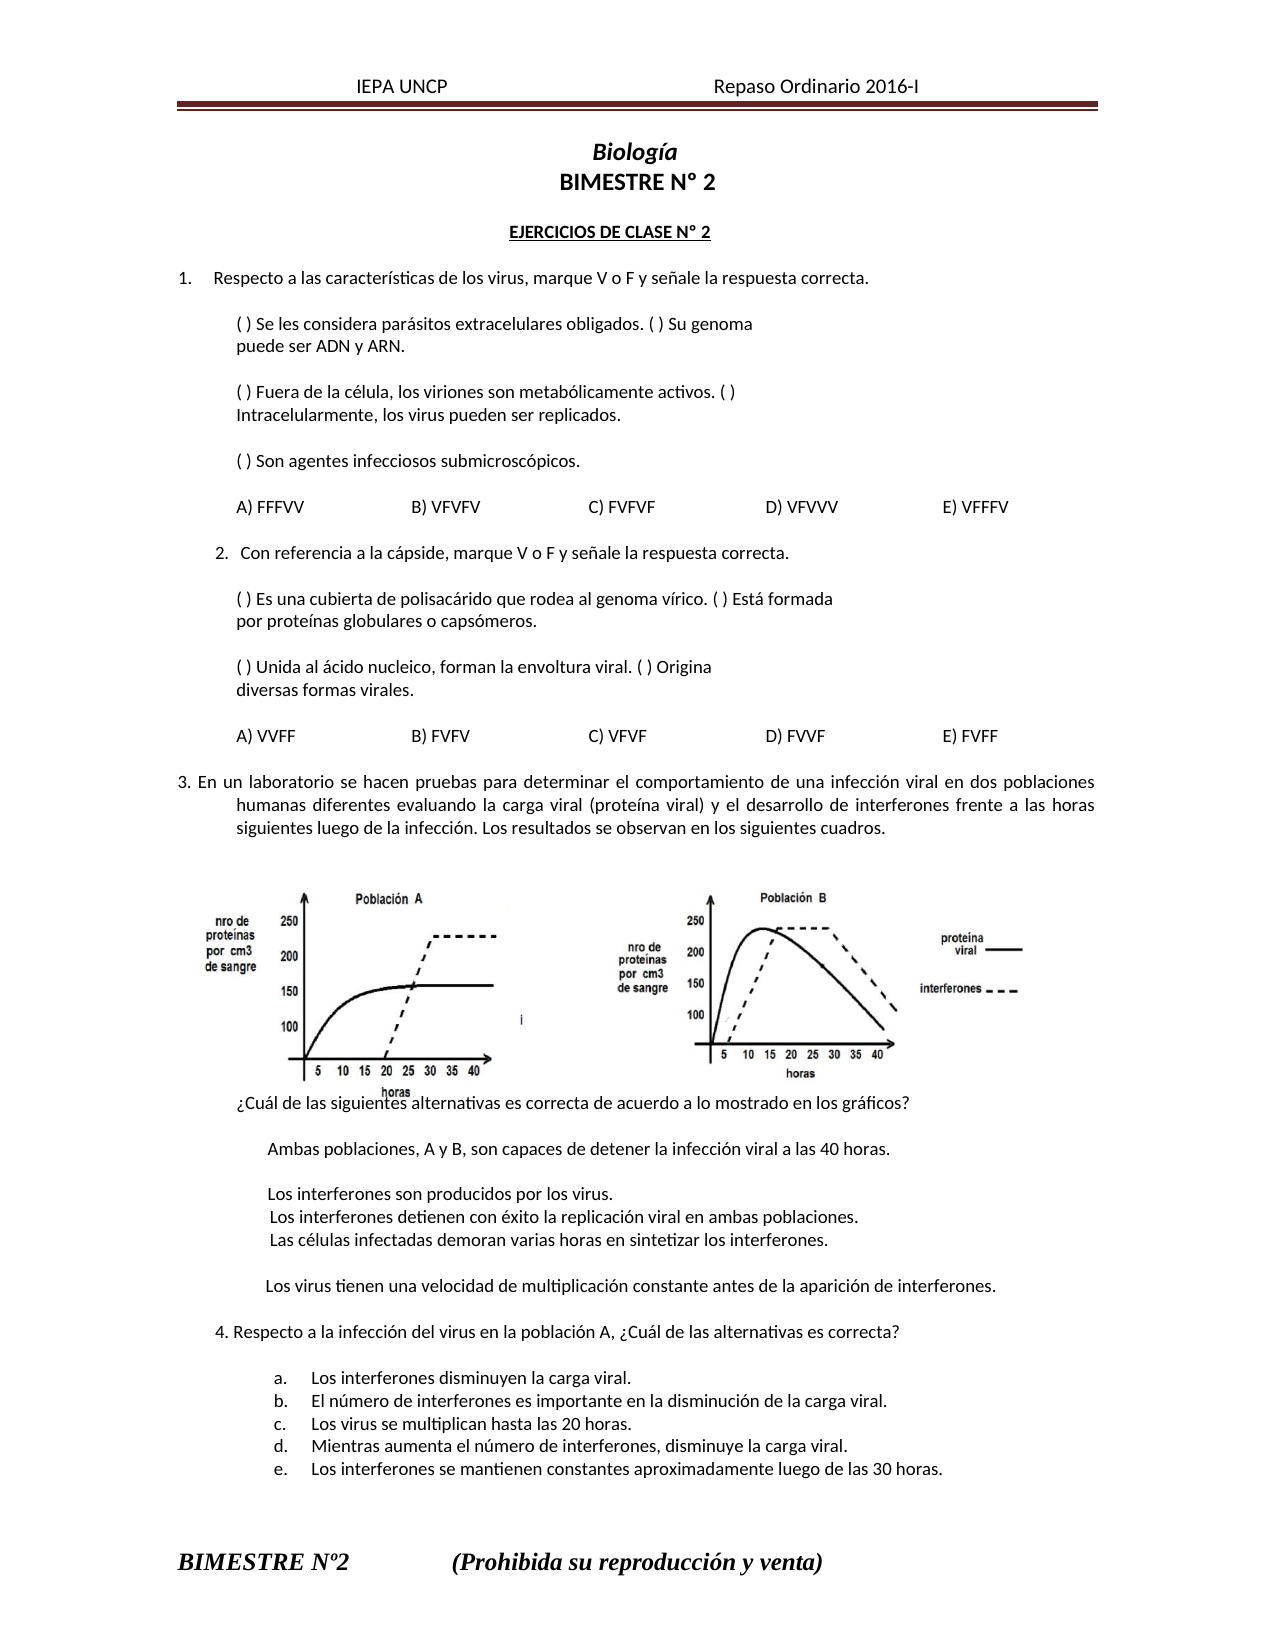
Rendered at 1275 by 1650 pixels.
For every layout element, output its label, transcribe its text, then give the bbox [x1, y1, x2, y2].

text A) FFFVV B) VFVFV C) FVFVF D) VFVVV E) VFFFV [236, 495, 1098, 518]
list Los interferones detienen con éxito la replicación viral en ambas poblaciones. [236, 1205, 1098, 1228]
text ¿Cuál de las siguientes alternativas es correcta de acuerdo a lo mostrado en los gráficos? [236, 1091, 1098, 1114]
list Los virus se multiplican hasta las 20 horas. [274, 1412, 1098, 1434]
text ( ) Fuera de la célula, los viriones son metabólicamente activos. ( ) Intracelularmente, los virus pueden ser replicados. [236, 380, 862, 426]
list 4. Respecto a la infección del virus en la población A, ¿Cuál de las alternativas es correcta? [177, 1320, 1096, 1343]
list Con referencia a la cápside, marque V o F y señale la respuesta correcta. [215, 541, 1098, 564]
list Los interferones son producidos por los virus. [236, 1182, 1098, 1205]
text 1. Respecto a las características de los virus, marque V o F y señale la respuesta correcta. [178, 266, 1098, 289]
text EJERCICIOS DE CLASE Nº 2 [509, 220, 1098, 243]
picture [200, 866, 1027, 1103]
text BIMESTRE Nº 2 [177, 167, 1098, 197]
list Ambas poblaciones, A y B, son capaces de detener la infección viral a las 40 horas. [236, 1137, 1098, 1159]
text ( ) Es una cubierta de polisacárido que rodea al genoma vírico. ( ) Está formada por proteínas globulares o capsómeros. [236, 587, 848, 632]
list Los interferones disminuyen la carga viral. [274, 1366, 1098, 1389]
list Los interferones se mantienen constantes aproximadamente luego de las 30 horas. [274, 1457, 1098, 1480]
list Mientras aumenta el número de interferones, disminuye la carga viral. [274, 1434, 1098, 1457]
text ( ) Unida al ácido nucleico, forman la envoltura viral. ( ) Origina diversas formas virales. [236, 655, 727, 701]
text ( ) Son agentes infecciosos submicroscópicos. [236, 449, 1098, 472]
text 3. En un laboratorio se hacen pruebas para determinar el comportamiento de una infección viral en dos poblaciones humanas diferentes evaluando la carga viral (proteína viral) y el desarrollo de interferones frente a las horas siguientes luego de la infección. Los resultados se observan en los siguientes cuadros. [177, 770, 1096, 839]
list Los virus tienen una velocidad de multiplicación constante antes de la aparición de interferones. [236, 1274, 1098, 1297]
text ( ) Se les considera parásitos extracelulares obligados. ( ) Su genoma puede ser ADN y ARN. [236, 312, 758, 357]
text A) VVFF B) FVFV C) VFVF D) FVVF E) FVFF [236, 724, 1098, 747]
list El número de interferones es importante en la disminución de la carga viral. [274, 1389, 1098, 1412]
text Biología [592, 136, 1098, 167]
list Las células infectadas demoran varias horas en sintetizar los interferones. [236, 1228, 1098, 1251]
